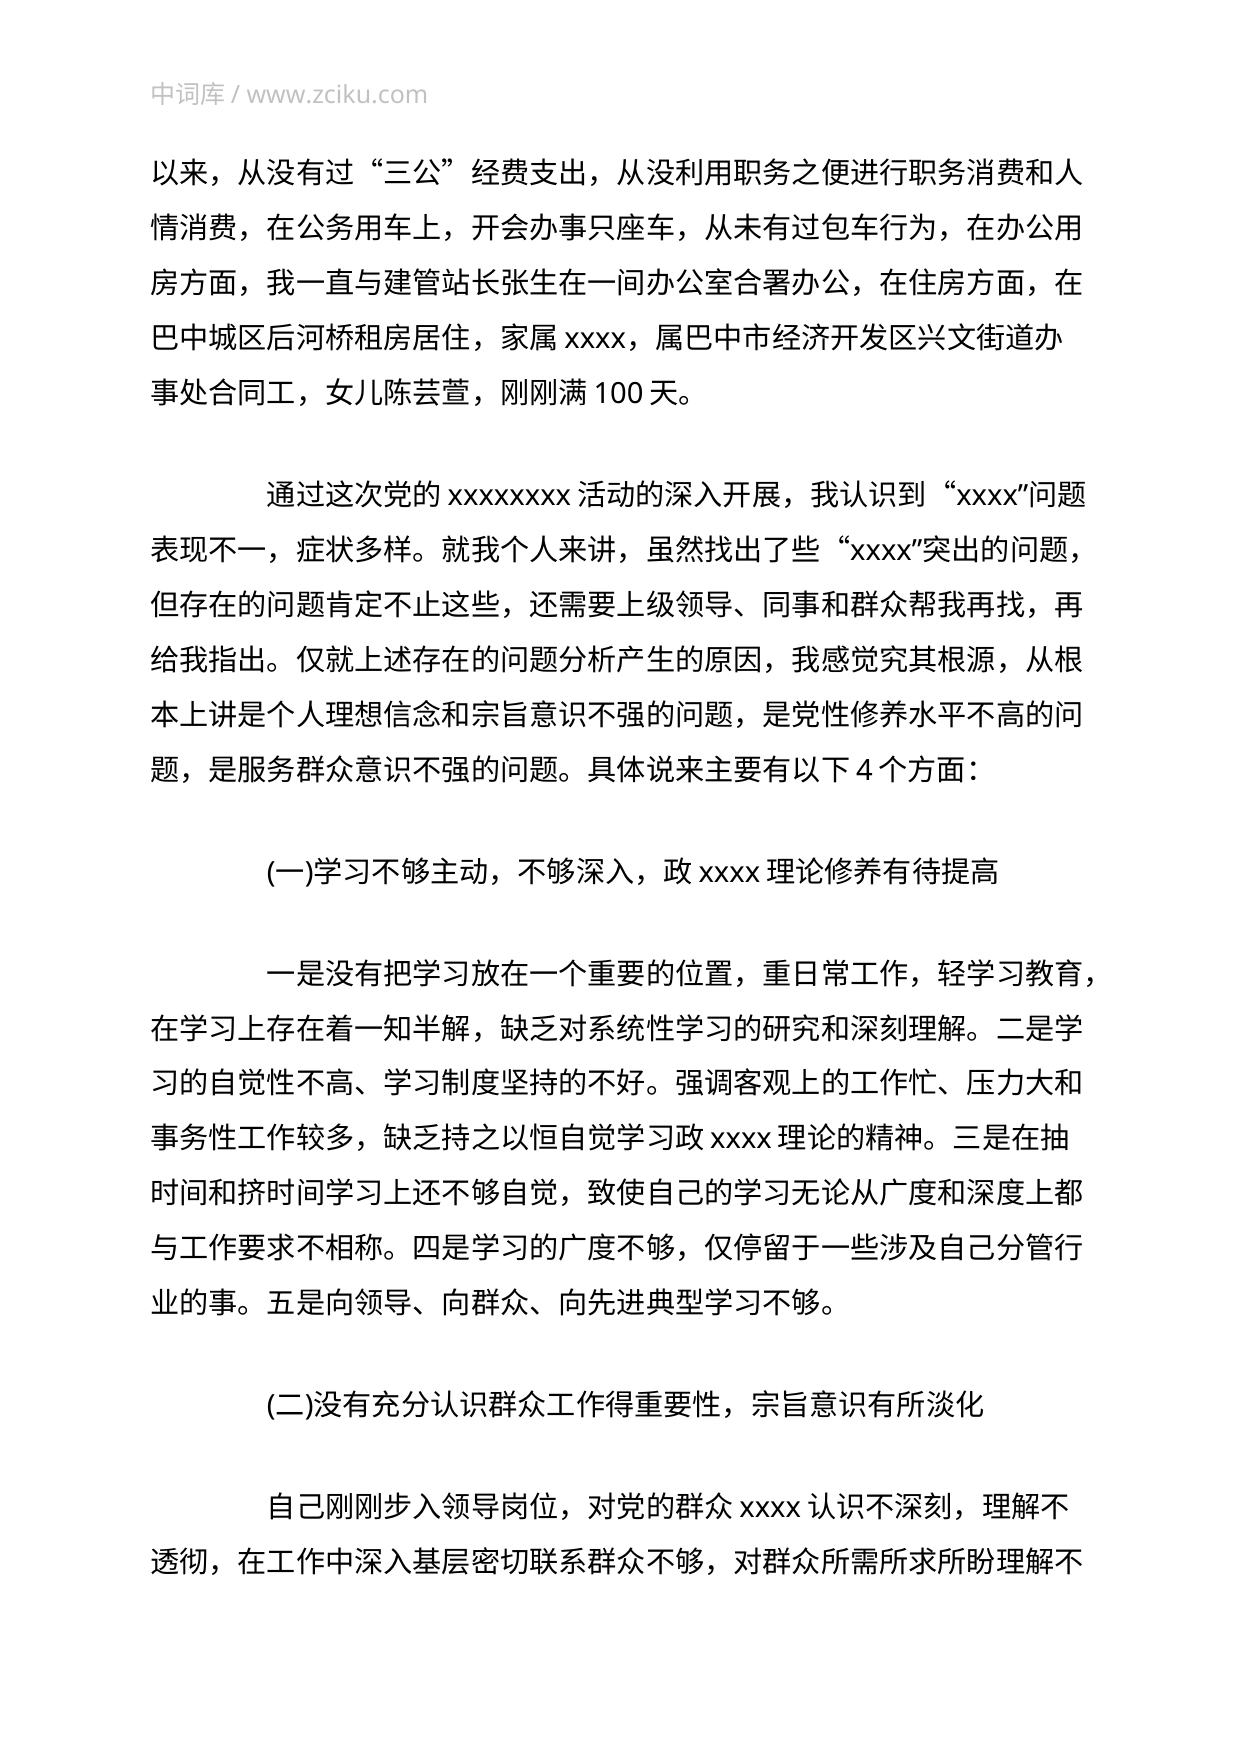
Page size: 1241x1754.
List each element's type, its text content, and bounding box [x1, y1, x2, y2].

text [150, 150, 1090, 412]
text 通过这次党的xxxxxxxx活动的深入开展，我认识到“xxxx”问题表现不一，症状多样。就我个人来讲，虽然找出了些“xxxx”突出的问题，但存在的问题肯定不止这些，还需要上级领导、同事和群众帮我再找，再给我指出。仅就上述存在的问题分析产生的原因，我感觉究其根源，从根本上讲是个人理想信念和宗旨意识不强的问题，是党性修养水平不高的问题，是服务群众意识不强的问题。具体说来主要有以下4个方面： [150, 472, 1090, 789]
text (二)没有充分认识群众工作得重要性，宗旨意识有所淡化 [150, 1382, 1090, 1424]
text (一)学习不够主动，不够深入，政xxxx理论修养有待提高 [150, 848, 1090, 891]
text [150, 1483, 1090, 1581]
text 一是没有把学习放在一个重要的位置，重日常工作，轻学习教育，在学习上存在着一知半解，缺乏对系统性学习的研究和深刻理解。二是学习的自觉性不高、学习制度坚持的不好。强调客观上的工作忙、压力大和事务性工作较多，缺乏持之以恒自觉学习政xxxx理论的精神。三是在抽时间和挤时间学习上还不够自觉，致使自己的学习无论从广度和深度上都与工作要求不相称。四是学习的广度不够，仅停留于一些涉及自己分管行业的事。五是向领导、向群众、向先进典型学习不够。 [150, 950, 1090, 1322]
